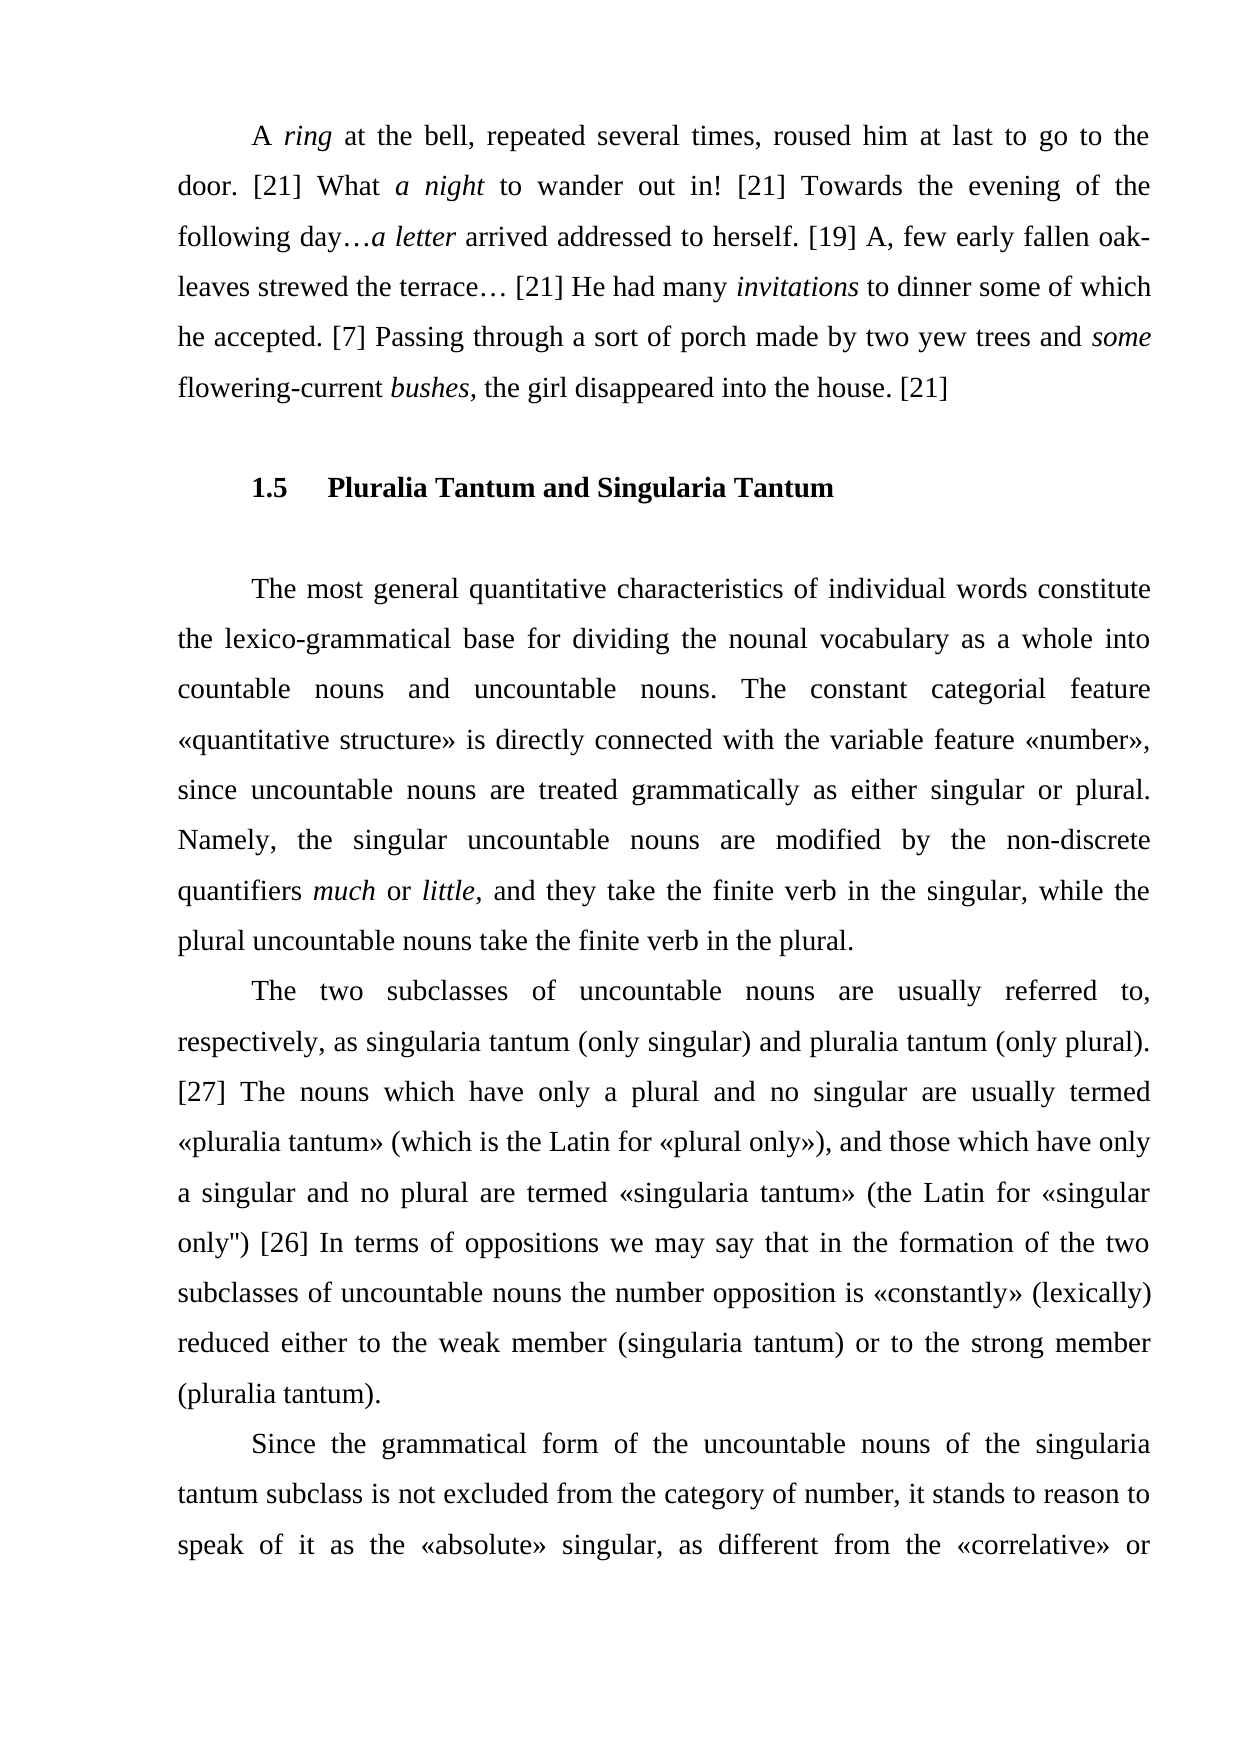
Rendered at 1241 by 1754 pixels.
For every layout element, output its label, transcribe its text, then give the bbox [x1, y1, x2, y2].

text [177, 1426, 1152, 1560]
text The two subclasses of uncountable nouns are usually referred to, respectively, as singularia tantum (only singular) and pluralia tantum (only plural). [27] The nouns which have only a plural and no singular are usually termed «pluralia tantum» (which is the Latin for «plural only»), and those which have only a singular and no plural are termed «singularia tantum» (the Latin for «singular only'') [26] In terms of oppositions we may say that in the formation of the two subclasses of uncountable nouns the number opposition is «constantly» (lexically) reduced either to the weak member (singularia tantum) or to the strong member (pluralia tantum). [177, 973, 1152, 1409]
text A ring at the bell, repeated several times, roused him at last to go to the door. [21] What a night to wander out in! [21] Towards the evening of the following day…a letter arrived addressed to herself. [19] A, few early fallen oak-leaves strewed the terrace… [21] He had many invitations to dinner some of which he accepted. [7] Passing through a sort of porch made by two yew trees and some flowering-current bushes, the girl disappeared into the house. [21] [177, 118, 1152, 403]
list Pluralia Tantum and Singularia Tantum [177, 470, 1152, 504]
text The most general quantitative characteristics of individual words constitute the lexico-grammatical base for dividing the nounal vocabulary as a whole into countable nouns and uncountable nouns. The constant categorial feature «quantitative structure» is directly connected with the variable feature «number», since uncountable nouns are treated grammatically as either singular or plural. Namely, the singular uncountable nouns are modified by the non-discrete quantifiers much or little, and they take the finite verb in the singular, while the plural uncountable nouns take the finite verb in the plural. [177, 571, 1152, 957]
